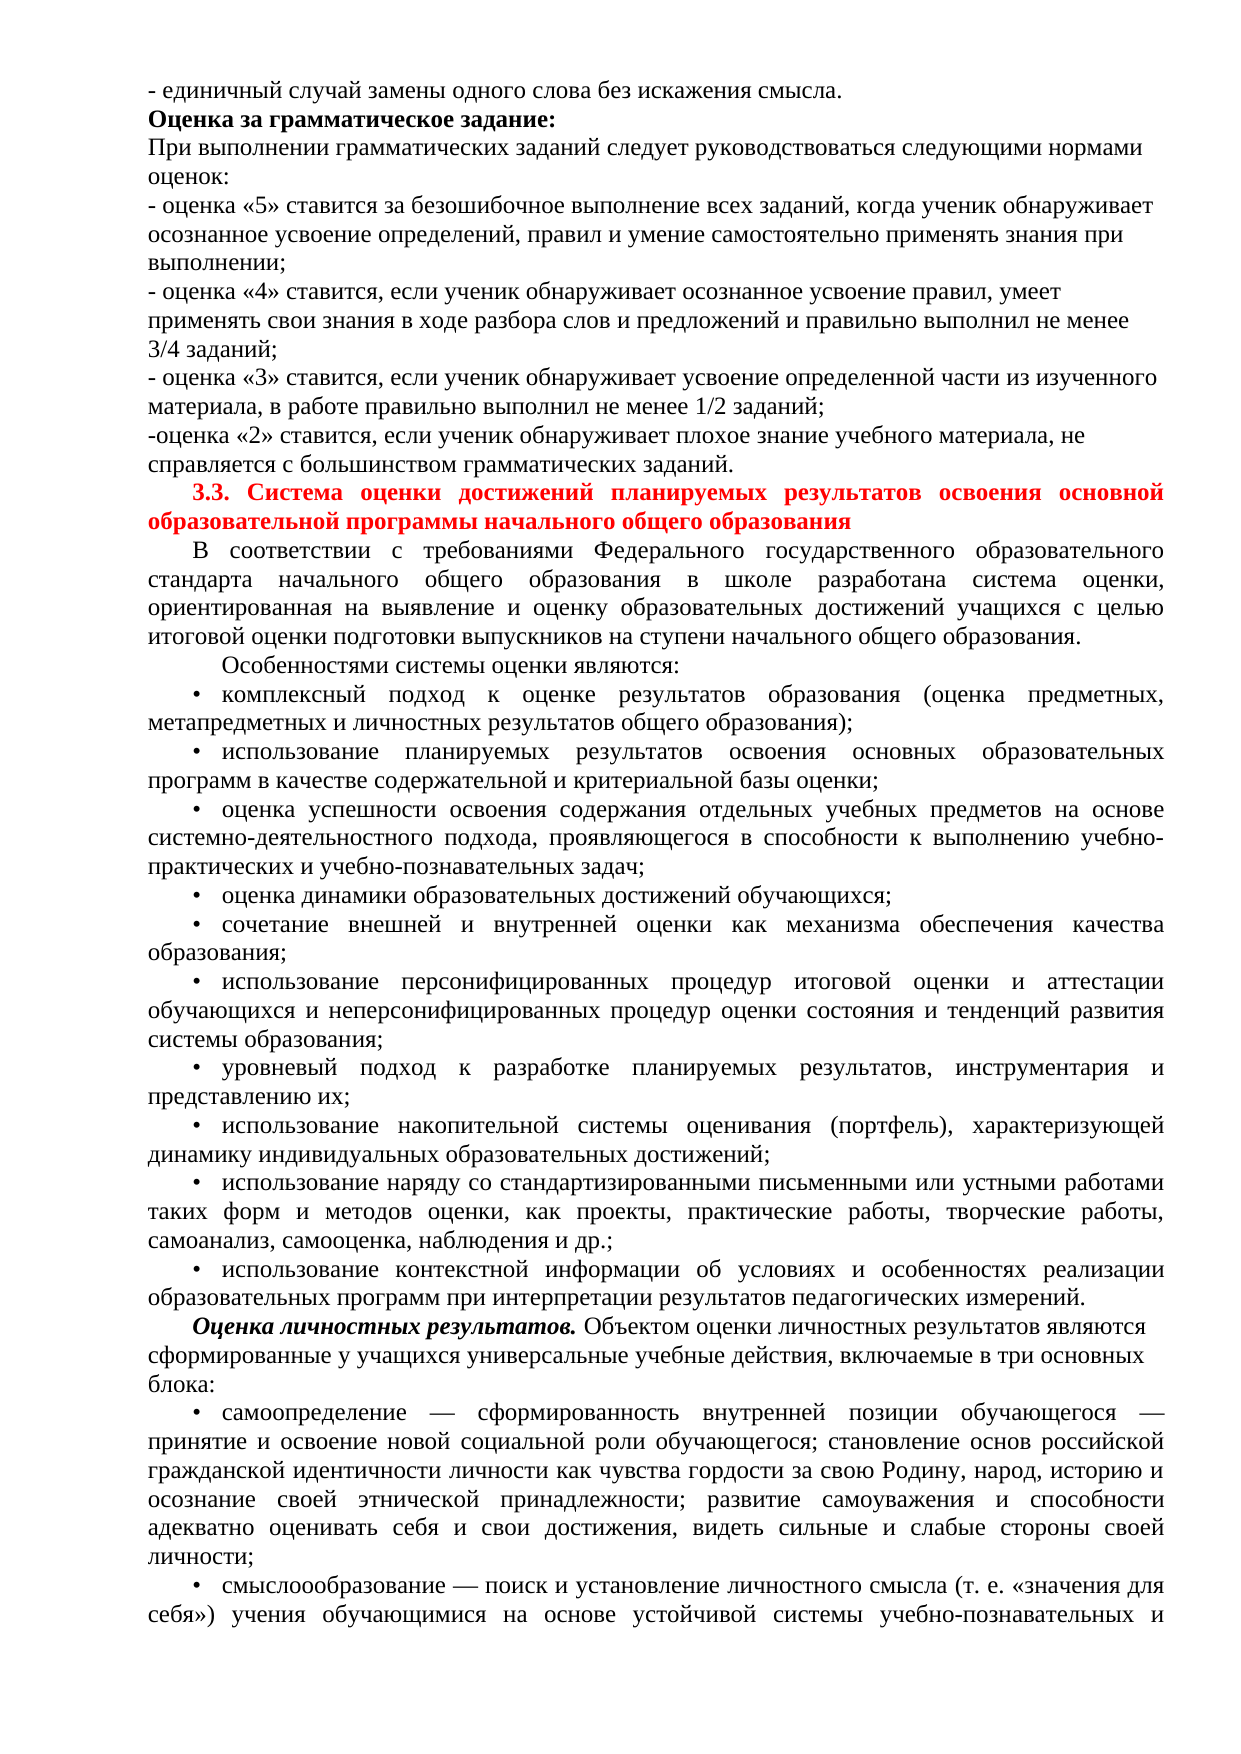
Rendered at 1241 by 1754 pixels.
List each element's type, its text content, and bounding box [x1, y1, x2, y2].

text Оценка за грамматическое задание: [148, 104, 1165, 132]
text • использование наряду со стандартизированными письменными или устными работами таких форм и методов оценки, как проекты, практические работы, творческие работы, самоанализ, самооценка, наблюдения и др.; [148, 1167, 1165, 1254]
text • уровневый подход к разработке планируемых результатов, инструментария и представлению их; [148, 1052, 1165, 1110]
text - оценка «3» ставится, если ученик обнаруживает усвоение определенной части из изученного материала, в работе правильно выполнил не менее 1/2 заданий; [148, 362, 1165, 420]
text Оценка личностных результатов. Объектом оценки личностных результатов являются сформированные у учащихся универсальные учебные действия, включаемые в три основных блока: [148, 1311, 1165, 1397]
text • использование накопительной системы оценивания (портфель), характеризующей динамику индивидуальных образовательных достижений; [148, 1110, 1165, 1167]
text В соответствии с требованиями Федерального государственного образовательного стандарта начального общего образования в школе разработана система оценки, ориентированная на выявление и оценку образовательных достижений учащихся с целью итоговой оценки подготовки выпускников на ступени начального общего образования. [148, 535, 1165, 650]
text - оценка «5» ставится за безошибочное выполнение всех заданий, когда ученик обнаруживает осознанное усвоение определений, правил и умение самостоятельно применять знания при выполнении; [148, 190, 1165, 276]
text • сочетание внешней и внутренней оценки как механизма обеспечения качества образования; [148, 909, 1165, 966]
text • оценка успешности освоения содержания отдельных учебных предметов на основе системно-деятельностного подхода, проявляющегося в способности к выполнению учебно-практических и учебно-познавательных задач; [148, 794, 1165, 880]
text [148, 1570, 1165, 1627]
text • самоопределение — сформированность внутренней позиции обучающегося — принятие и освоение новой социальной роли обучающегося; становление основ российской гражданской идентичности личности как чувства гордости за свою Родину, народ, историю и осознание своей этнической принадлежности; развитие самоуважения и способности адекватно оценивать себя и свои достижения, видеть сильные и слабые стороны своей личности; [148, 1397, 1165, 1570]
text -оценка «2» ставится, если ученик обнаруживает плохое знание учебного материала, не справляется с большинством грамматических заданий. [148, 420, 1165, 477]
text • комплексный подход к оценке результатов образования (оценка предметных, метапредметных и личностных результатов общего образования); [148, 679, 1165, 736]
text • оценка динамики образовательных достижений обучающихся; [148, 880, 1165, 909]
text • использование контекстной информации об условиях и особенностях реализации образовательных программ при интерпретации результатов педагогических измерений. [148, 1254, 1165, 1311]
text • использование планируемых результатов освоения основных образовательных программ в качестве содержательной и критериальной базы оценки; [148, 736, 1165, 794]
text - оценка «4» ставится, если ученик обнаруживает осознанное усвоение правил, умеет применять свои знания в ходе разбора слов и предложений и правильно выполнил не менее 3/4 заданий; [148, 276, 1165, 362]
text - единичный случай замены одного слова без искажения смысла. [148, 75, 1165, 104]
text При выполнении грамматических заданий следует руководствоваться следующими нормами оценок: [148, 132, 1165, 190]
text • использование персонифицированных процедур итоговой оценки и аттестации обучающихся и неперсонифицированных процедур оценки состояния и тенденций развития системы образования; [148, 966, 1165, 1052]
text Особенностями системы оценки являются: [148, 650, 1165, 679]
text 3.3. Система оценки достижений планируемых результатов освоения основной образовательной программы начального общего образования [148, 477, 1165, 535]
